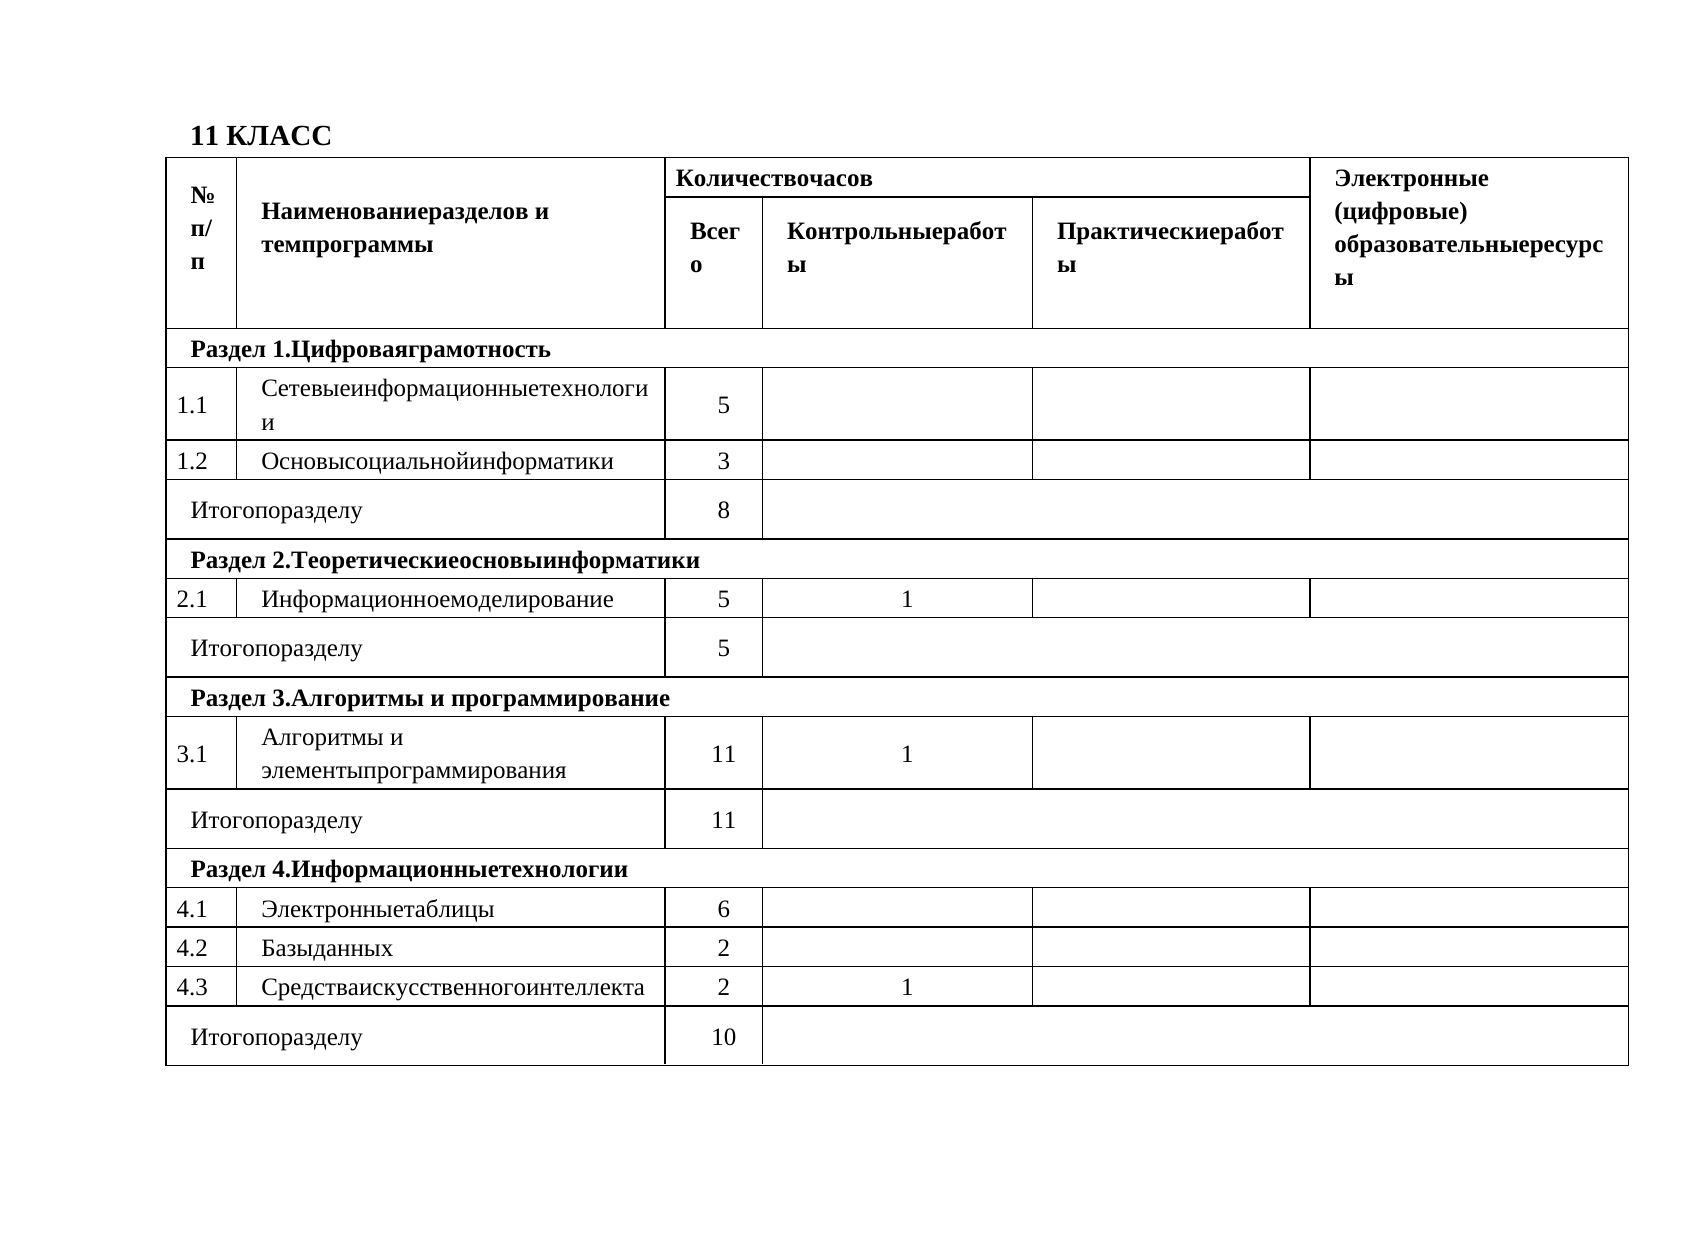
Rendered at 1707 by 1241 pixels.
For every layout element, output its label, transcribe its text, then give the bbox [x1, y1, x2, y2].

table_cell 8 [666, 480, 762, 538]
table_cell Средстваискусственногоинтеллекта [237, 967, 664, 1005]
table_cell 5 [666, 618, 762, 676]
table_header Электронные (цифровые) образовательныересурсы [1311, 158, 1628, 327]
table_cell 4.1 [167, 888, 236, 926]
table_cell Контрольныеработы [763, 198, 1032, 327]
table_cell 1 [763, 967, 1032, 1005]
table_cell Алгоритмы и элементыпрограммирования [237, 717, 664, 788]
table_cell [763, 441, 1032, 478]
table_cell Сетевыеинформационныетехнологии [237, 368, 664, 439]
table_cell 5 [666, 579, 762, 617]
table_cell [1311, 368, 1628, 439]
table_cell 3.1 [167, 717, 236, 788]
table_cell [1311, 967, 1628, 1005]
table_cell [763, 618, 1628, 676]
table_cell 11 [666, 790, 762, 847]
table_cell 1 [763, 717, 1032, 788]
table_cell Электронныетаблицы [237, 888, 664, 926]
table_cell [1311, 717, 1628, 788]
text 11 КЛАСС [190, 118, 1618, 152]
table_cell [763, 888, 1032, 926]
table_cell Информационноемоделирование [237, 579, 664, 617]
table_cell [1311, 441, 1628, 478]
table_cell 1.2 [167, 441, 236, 478]
table_header № п/п [167, 158, 236, 327]
table_cell 2.1 [167, 579, 236, 617]
table_cell [1311, 579, 1628, 617]
table_cell [1033, 368, 1309, 439]
table_cell 2 [666, 967, 762, 1005]
table_cell Итогопоразделу [167, 480, 664, 538]
table_cell 10 [666, 1007, 762, 1064]
table_cell Итогопоразделу [167, 790, 664, 847]
table_cell [1033, 967, 1309, 1005]
table_cell 2 [666, 928, 762, 966]
table_cell Раздел 4.Информационныетехнологии [167, 849, 1628, 887]
table_cell [763, 790, 1628, 847]
table_header Количествочасов [666, 158, 1309, 196]
table_cell Основысоциальнойинформатики [237, 441, 664, 478]
table_cell 1.1 [167, 368, 236, 439]
table_cell [763, 480, 1628, 538]
table_cell [1033, 888, 1309, 926]
table_cell Раздел 2.Теоретическиеосновыинформатики [167, 540, 1628, 577]
table_header Наименованиеразделов и темпрограммы [237, 158, 664, 327]
table_cell [1033, 717, 1309, 788]
table_cell Раздел 3.Алгоритмы и программирование [167, 678, 1628, 716]
table_cell Итогопоразделу [167, 1007, 664, 1064]
table_cell [1311, 888, 1628, 926]
table_cell 4.3 [167, 967, 236, 1005]
table_cell 11 [666, 717, 762, 788]
table_cell Раздел 1.Цифроваяграмотность [167, 329, 1628, 367]
table_cell [1033, 441, 1309, 478]
table_cell 4.2 [167, 928, 236, 966]
table_cell Базыданных [237, 928, 664, 966]
table_cell [1311, 928, 1628, 966]
table_cell 5 [666, 368, 762, 439]
table_cell [1033, 579, 1309, 617]
table_cell Практическиеработы [1033, 198, 1309, 327]
table_cell [763, 368, 1032, 439]
table_cell [763, 1007, 1628, 1064]
table_cell 3 [666, 441, 762, 478]
table_cell [763, 928, 1032, 966]
table_cell Итогопоразделу [167, 618, 664, 676]
table_cell 6 [666, 888, 762, 926]
table_cell 1 [763, 579, 1032, 617]
table_cell [1033, 928, 1309, 966]
table_cell Всего [666, 198, 762, 327]
